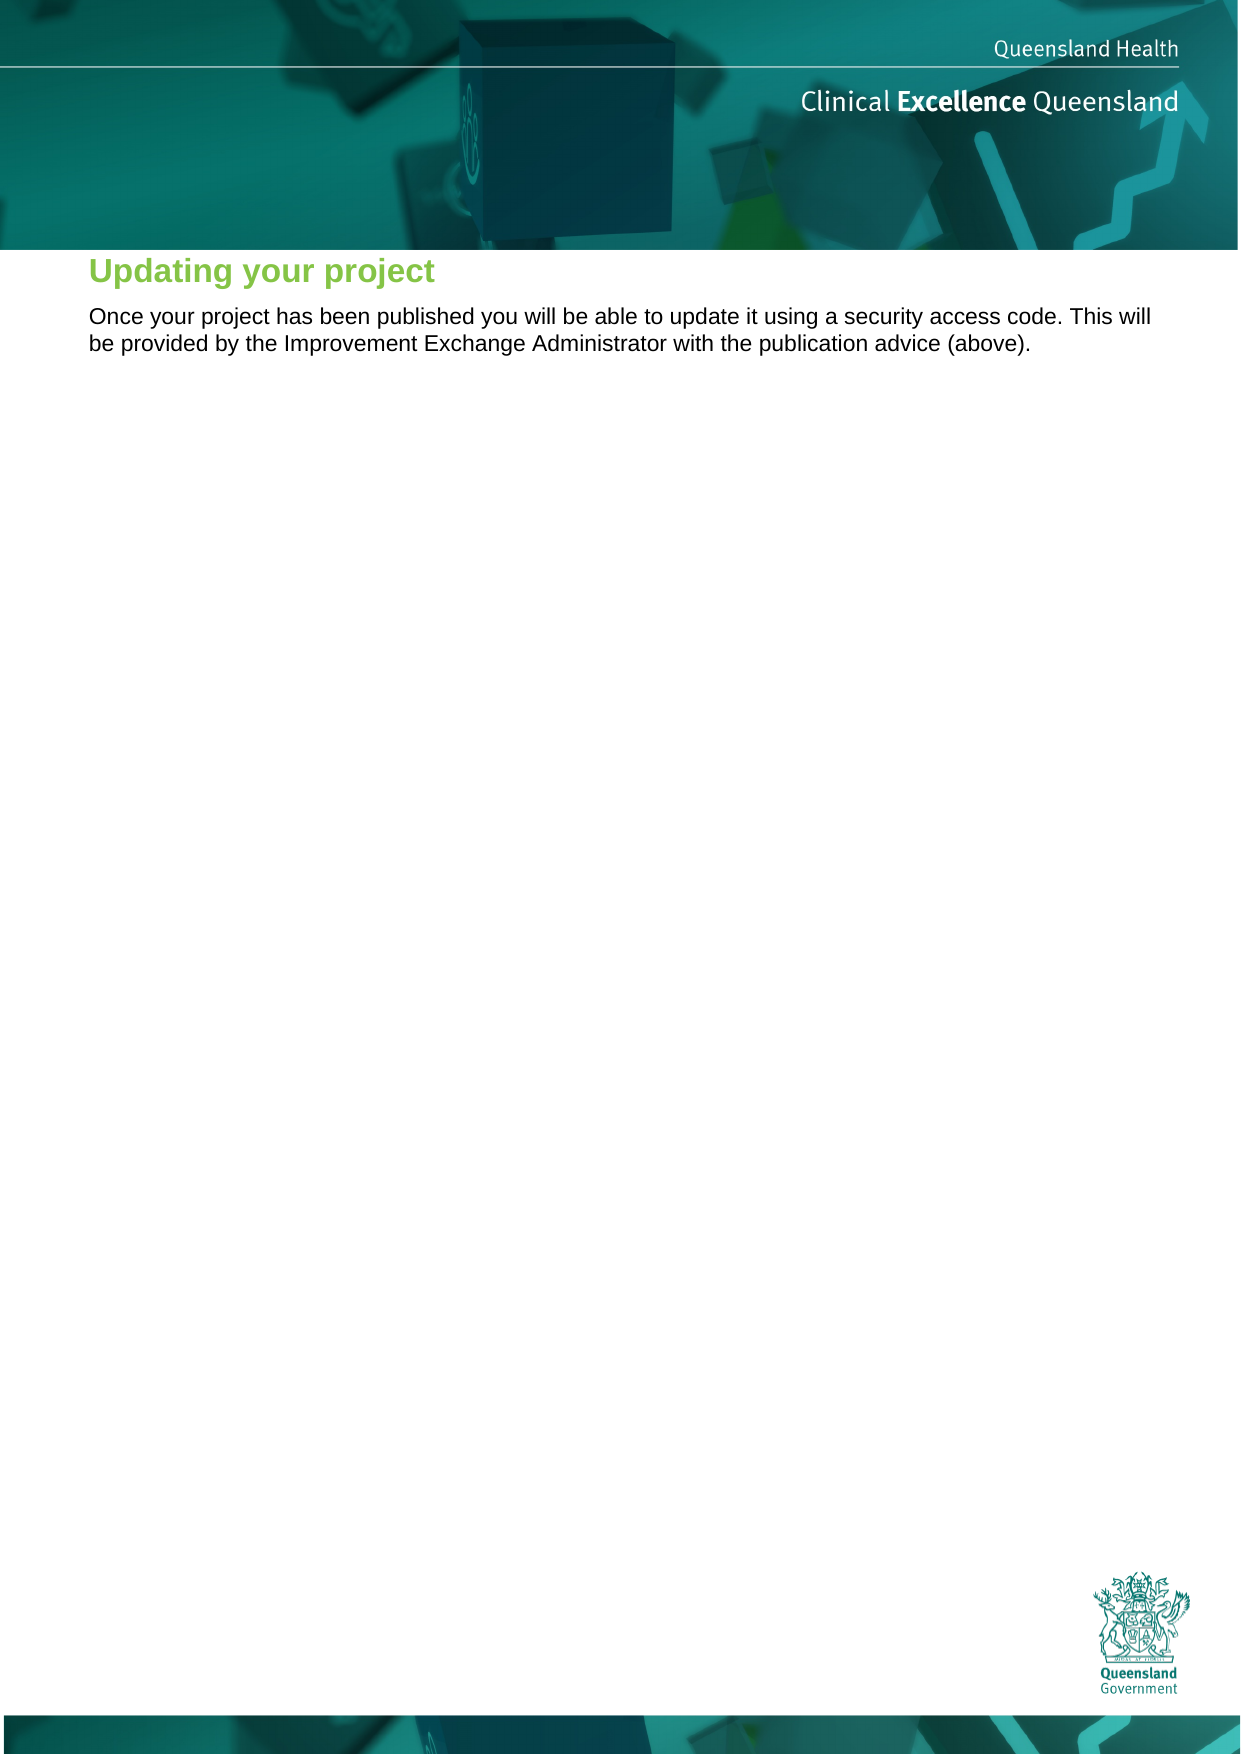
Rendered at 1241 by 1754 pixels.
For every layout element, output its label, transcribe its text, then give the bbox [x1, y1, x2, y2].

text Updating your project [89, 251, 1152, 289]
text Once your project has been published you will be able to update it using a security access code. This will be provided by the Improvement Exchange Administrator with the publication advice (above). [89, 302, 1152, 356]
picture [1093, 1571, 1190, 1694]
picture [3, 1715, 1241, 1754]
picture [0, 0, 1238, 250]
